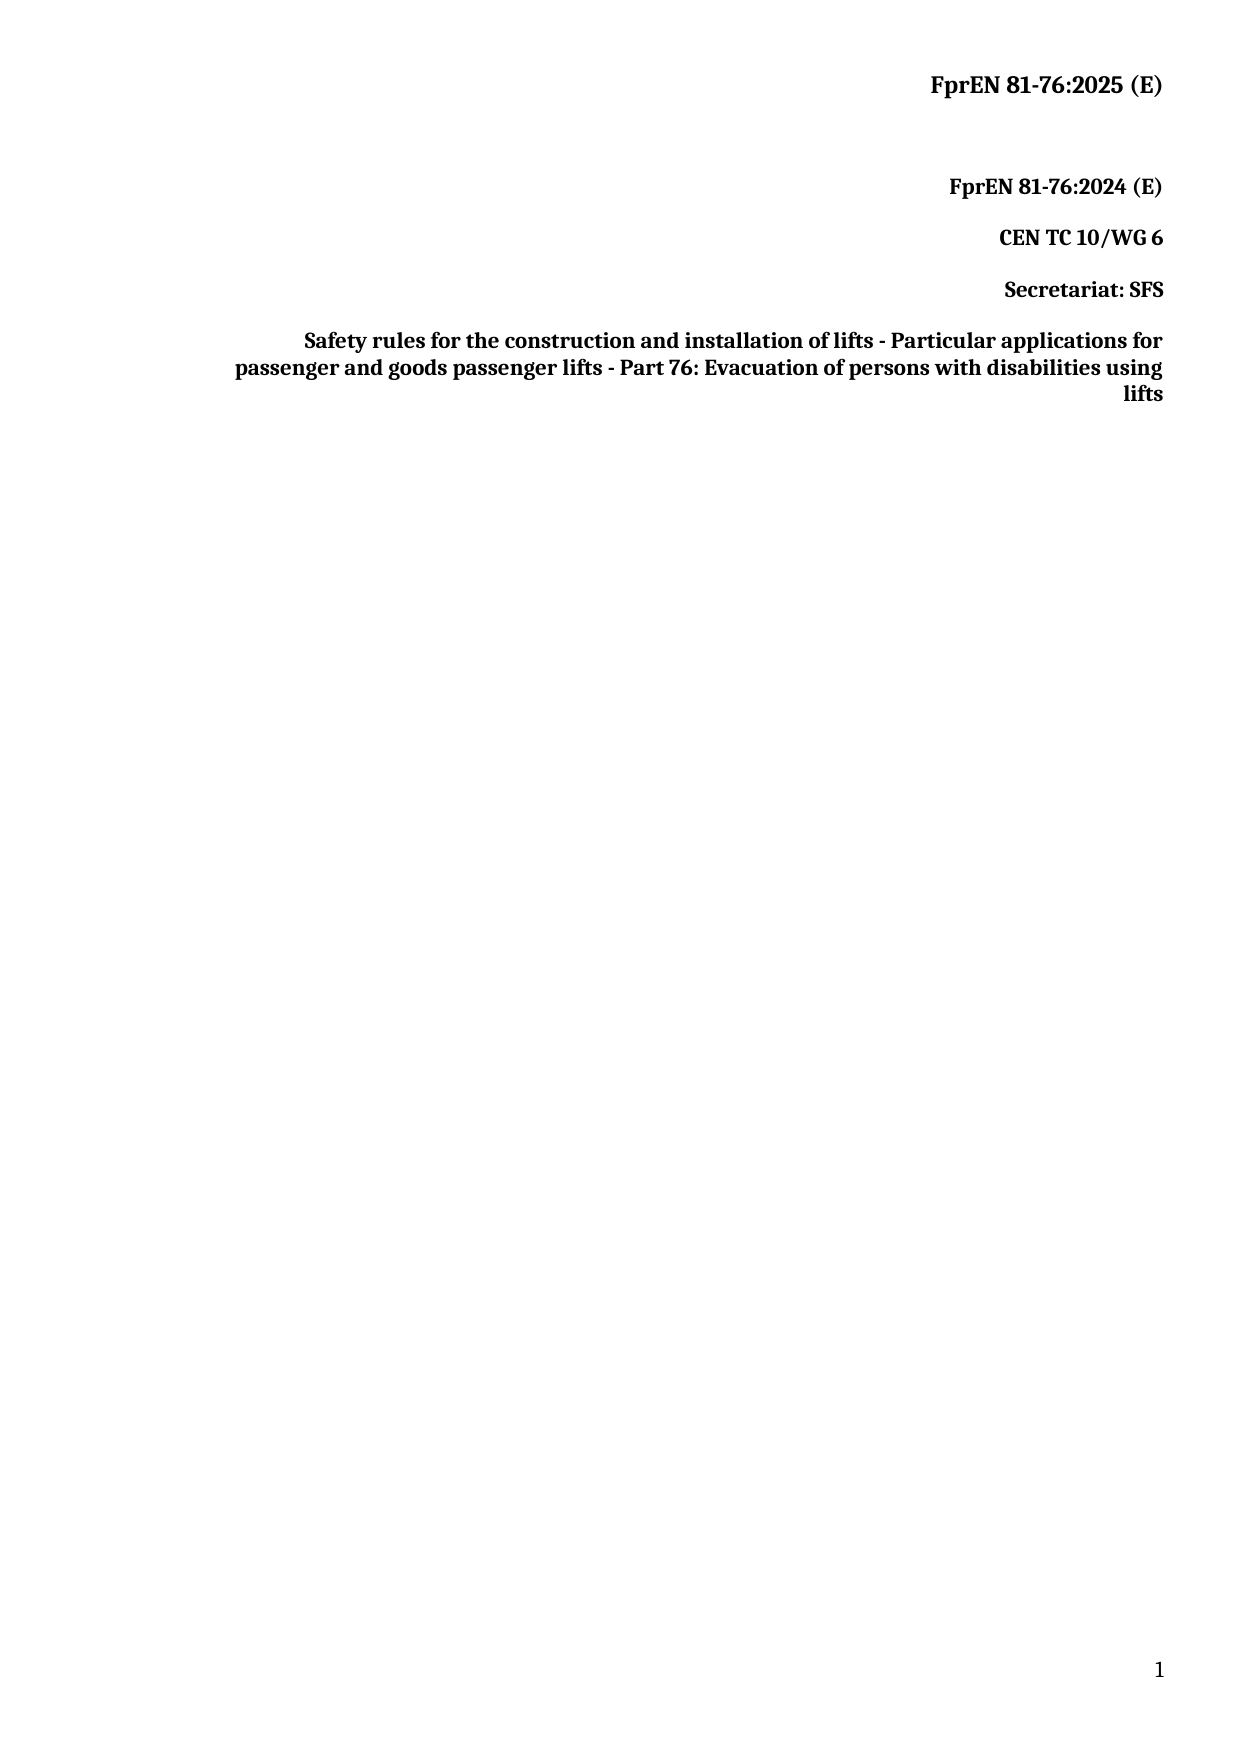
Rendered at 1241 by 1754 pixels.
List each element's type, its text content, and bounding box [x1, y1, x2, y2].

text Secretariat: SFS [207, 277, 1163, 303]
text CEN TC 10/WG 6 [207, 225, 1163, 252]
text FprEN 81-76:2024 (E) [207, 174, 1163, 200]
text Safety rules for the construction and installation of lifts - Particular applications for passenger and goods passenger lifts - Part 76: Evacuation of persons with disabilities using lifts [207, 328, 1163, 407]
